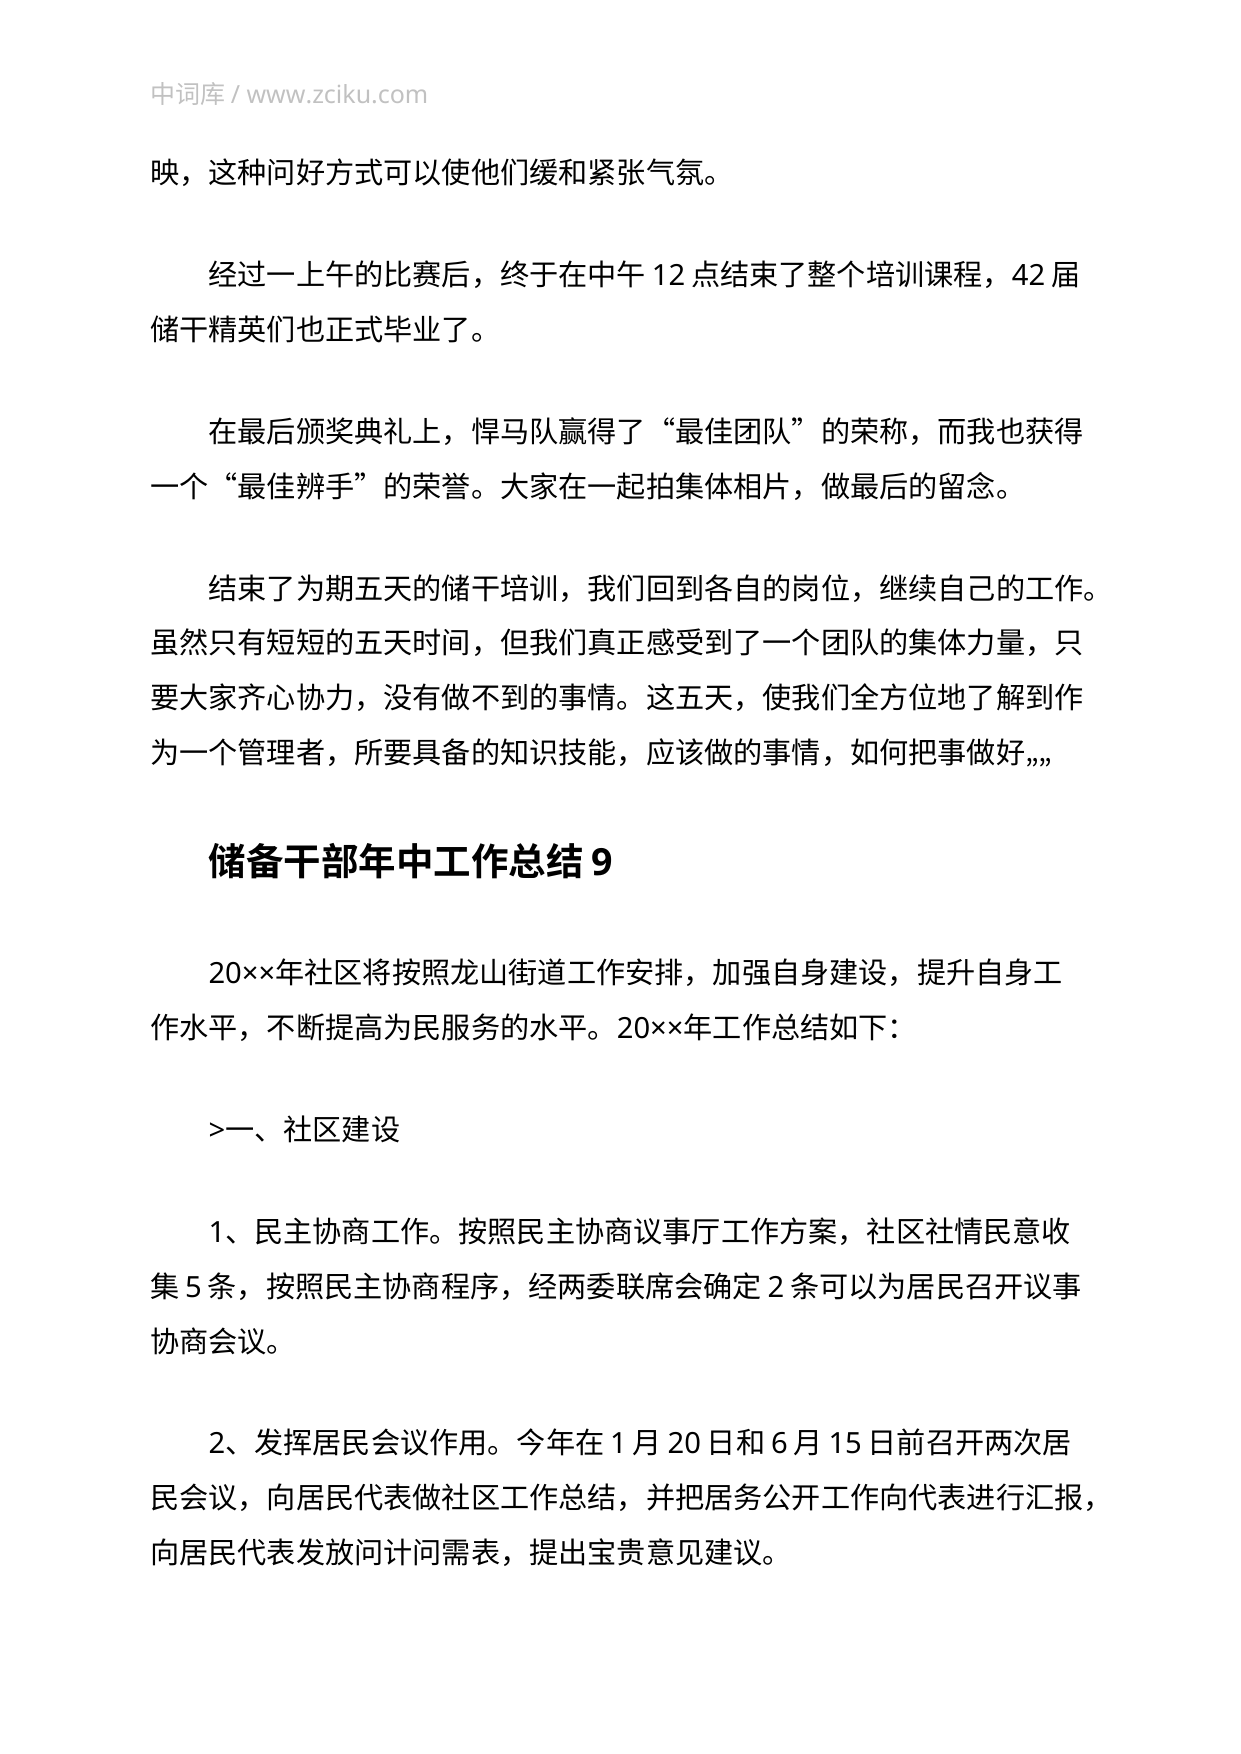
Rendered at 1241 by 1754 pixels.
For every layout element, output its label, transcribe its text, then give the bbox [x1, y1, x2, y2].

text 在最后颁奖典礼上，悍马队赢得了“最佳团队”的荣称，而我也获得一个“最佳辨手”的荣誉。大家在一起拍集体相片，做最后的留念。 [150, 408, 1090, 506]
text 储备干部年中工作总结9 [150, 832, 1090, 886]
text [150, 150, 1090, 192]
text >一、社区建设 [150, 1106, 1090, 1149]
text 结束了为期五天的储干培训，我们回到各自的岗位，继续自己的工作。虽然只有短短的五天时间，但我们真正感受到了一个团队的集体力量，只要大家齐心协力，没有做不到的事情。这五天，使我们全方位地了解到作为一个管理者，所要具备的知识技能，应该做的事情，如何把事做好„„ [150, 565, 1090, 772]
text 2、发挥居民会议作用。今年在1月20日和6月15日前召开两次居民会议，向居民代表做社区工作总结，并把居务公开工作向代表进行汇报，向居民代表发放问计问需表，提出宝贵意见建议。 [150, 1420, 1090, 1572]
text 1、民主协商工作。按照民主协商议事厅工作方案，社区社情民意收集5条，按照民主协商程序，经两委联席会确定2条可以为居民召开议事协商会议。 [150, 1208, 1090, 1361]
text 20××年社区将按照龙山街道工作安排，加强自身建设，提升自身工作水平，不断提高为民服务的水平。20××年工作总结如下： [150, 949, 1090, 1047]
text 经过一上午的比赛后，终于在中午12点结束了整个培训课程，42届储干精英们也正式毕业了。 [150, 252, 1090, 349]
